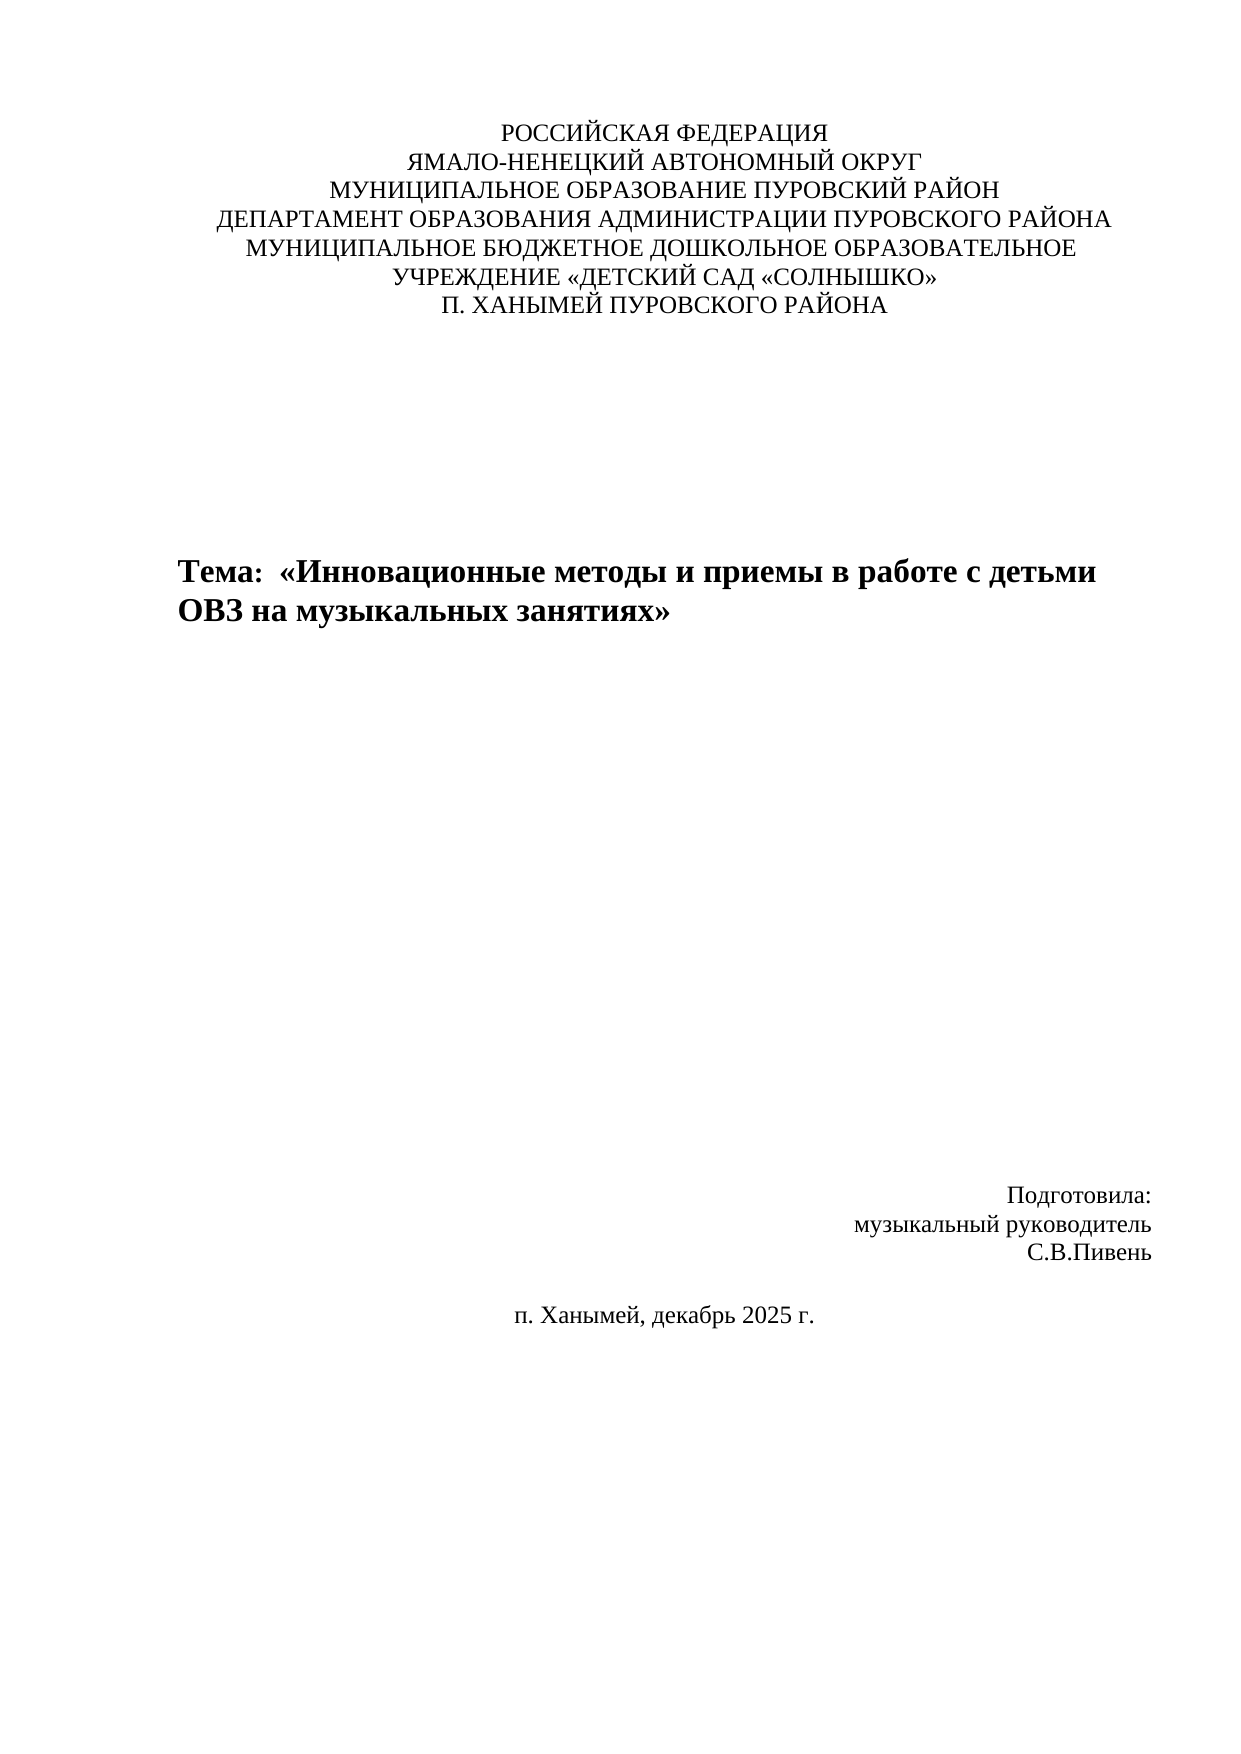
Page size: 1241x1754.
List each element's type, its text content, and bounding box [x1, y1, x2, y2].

text п. Ханымей, декабрь 2025 г. [177, 1294, 1152, 1329]
text РОССИЙСКАЯ ФЕДЕРАЦИЯ ЯМАЛО-НЕНЕЦКИЙ АВТОНОМНЫЙ ОКРУГ МУНИЦИПАЛЬНОЕ ОБРАЗОВАНИЕ ПУРОВСКИЙ РАЙОН ДЕПАРТАМЕНТ ОБРАЗОВАНИЯ АДМИНИСТРАЦИИ ПУРОВСКОГО РАЙОНА МУНИЦИПАЛЬНОЕ БЮДЖЕТНОЕ ДОШКОЛЬНОЕ ОБРАЗОВАТЕЛЬНОЕ УЧРЕЖДЕНИЕ «ДЕТСКИЙ САД «СОЛНЫШКО» П. ХАНЫМЕЙ ПУРОВСКОГО РАЙОНА [177, 118, 1152, 319]
text Тема: «Инновационные методы и приемы в работе с детьми ОВЗ на музыкальных занятиях» [177, 551, 1152, 628]
text С.В.Пивень [177, 1237, 1152, 1266]
text Подготовила: [177, 1180, 1152, 1209]
text музыкальный руководитель [177, 1209, 1152, 1237]
